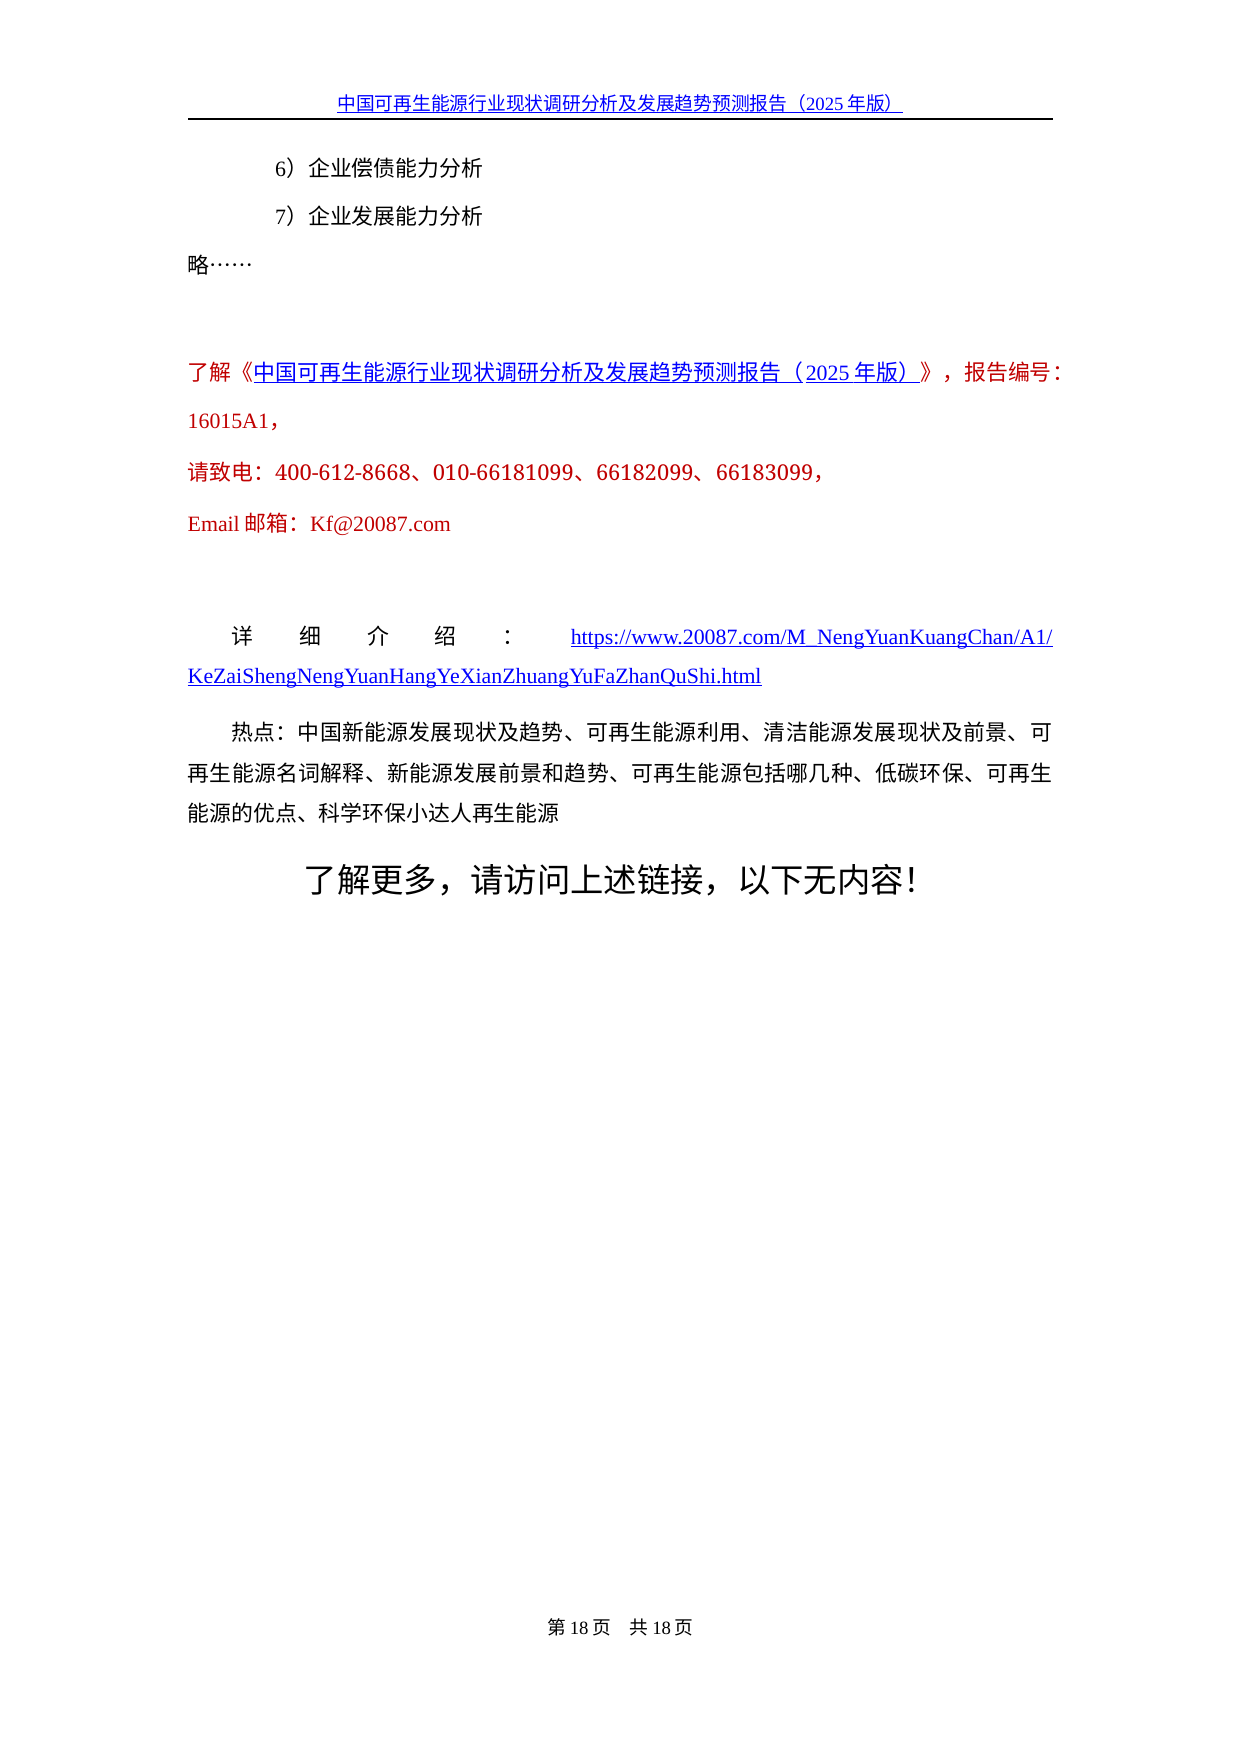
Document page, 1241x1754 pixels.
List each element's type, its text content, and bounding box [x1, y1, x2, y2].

text 热点：中国新能源发展现状及趋势、可再生能源利用、清洁能源发展现状及前景、可再生能源名词解释、新能源发展前景和趋势、可再生能源包括哪几种、低碳环保、可再生能源的优点、科学环保小达人再生能源 [187, 714, 1053, 828]
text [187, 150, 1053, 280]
text 请致电：400-612-8668、010-66181099、66182099、66183099， [187, 454, 1053, 487]
text Email邮箱：Kf@20087.com [187, 506, 1053, 538]
text 了解《中国可再生能源行业现状调研分析及发展趋势预测报告（2025年版）》，报告编号：16015A1， [187, 354, 1053, 435]
text 详细介绍：https://www.20087.com/M_NengYuanKuangChan/A1/KeZaiShengNengYuanHangYeXianZhuangYuFaZhanQuShi.html [187, 619, 1053, 692]
title 了解更多，请访问上述链接，以下无内容！ [187, 846, 1053, 911]
